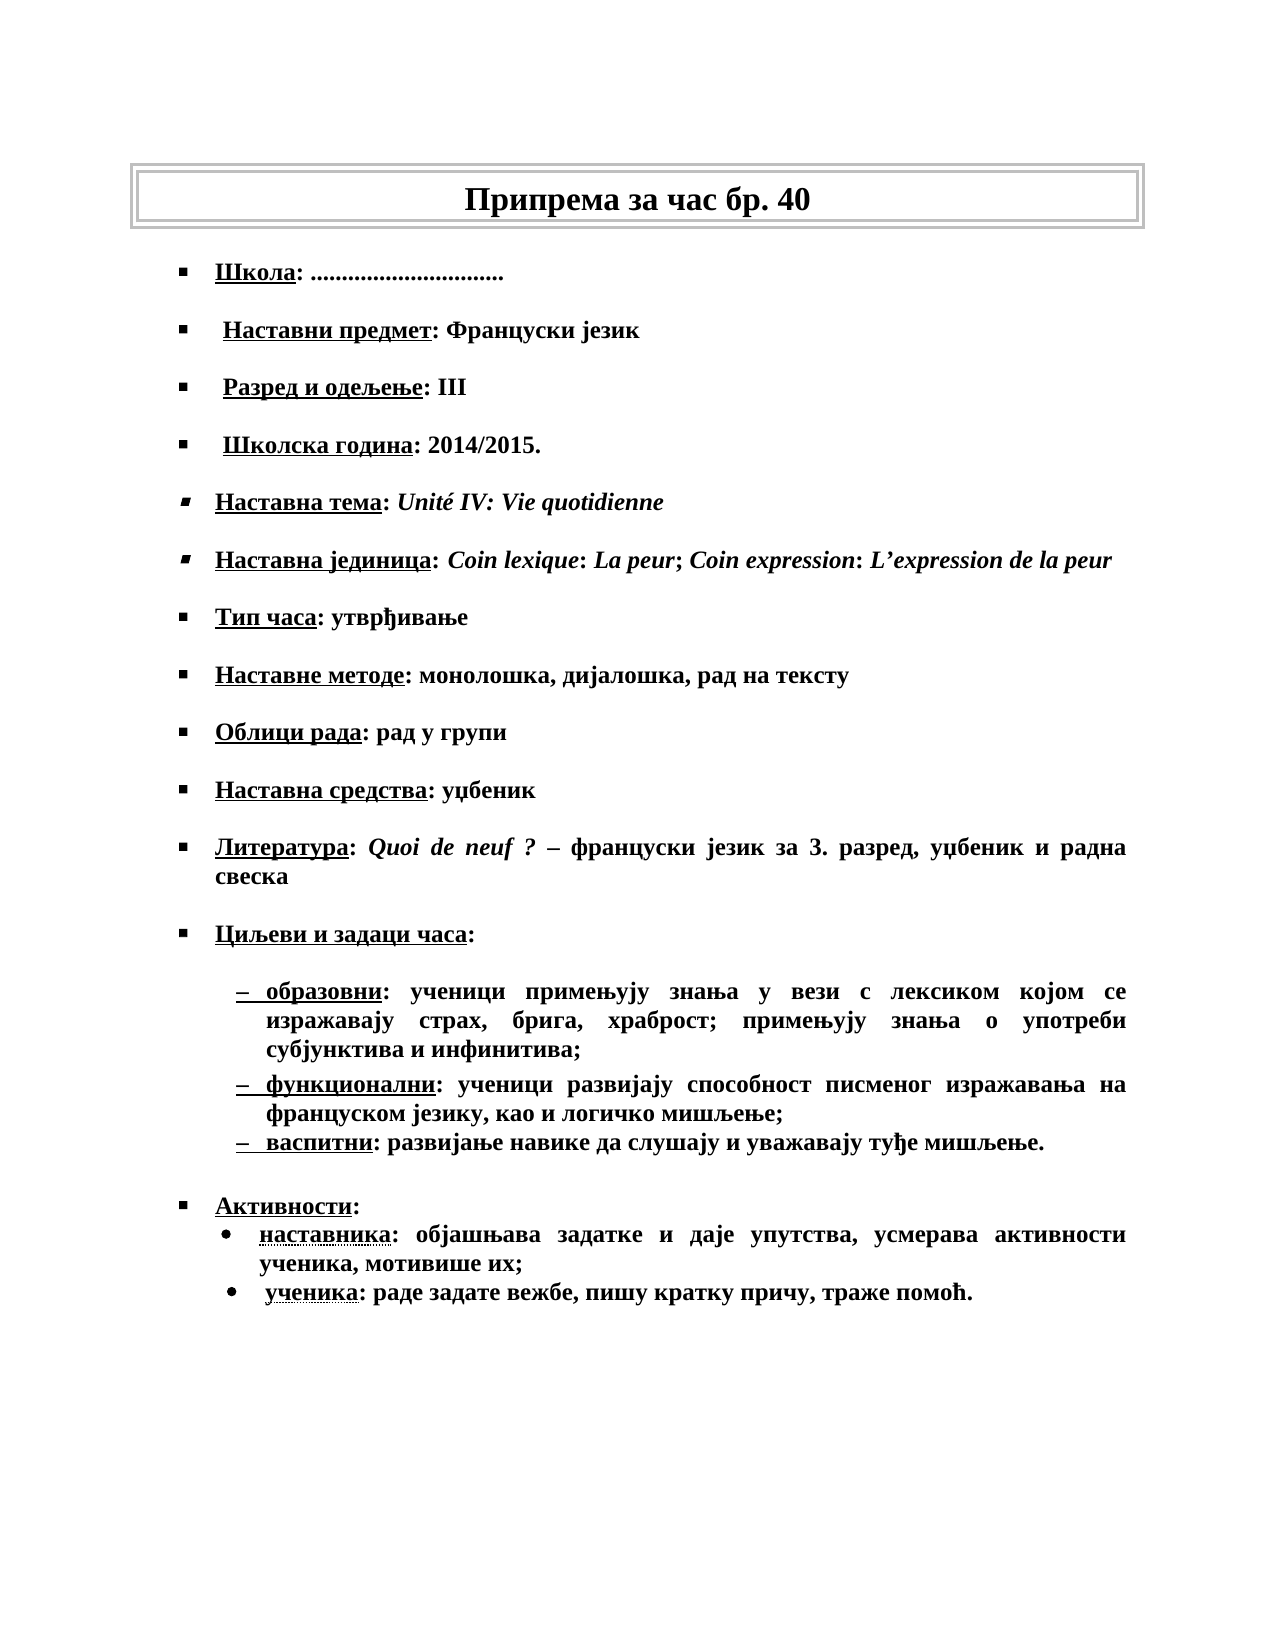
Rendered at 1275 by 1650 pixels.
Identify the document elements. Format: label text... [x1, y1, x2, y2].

list Наставни предмет: Француски језик [177, 315, 1127, 344]
list Облици рада: рад у групи [177, 717, 1127, 746]
list Наставна јединица: Coin lexique: La peur; Coin expression: L’expression de la peur [177, 545, 1127, 574]
text Припрема за час бр. 40 [133, 166, 1142, 226]
list функционални: ученици развијају способност писменог изражавања на француском језику, као и логичко мишљење; [236, 1069, 1127, 1127]
list Литература: Quoi de neuf ? – француски језик за 3. разред, уџбеник и радна свеска [177, 832, 1127, 890]
list Циљеви и задаци часа: [177, 919, 1127, 947]
list Школска година: 2014/2015. [177, 430, 1127, 459]
list Активности: [177, 1191, 1127, 1219]
list Наставне методе: монолошка, дијалошка, рад на тексту [177, 660, 1127, 689]
list ученика: раде задате вежбе, пишу кратку причу, траже помоћ. [227, 1277, 1127, 1306]
list Школа: ............................... [177, 257, 1127, 286]
list образовни: ученици примењују знања у вези с лексиком којом се изражавају страх, брига, храброст; примењују знања о употреби субјунктива и инфинитива; [236, 976, 1127, 1062]
list Наставна тема: Unité IV: Vie quotidienne [177, 487, 1127, 516]
list наставника: објашњава задатке и даје упутства, усмерава активности ученика, мотивише их; [222, 1219, 1127, 1277]
list Наставна средства: уџбеник [177, 775, 1127, 804]
list Тип часа: утврђивање [177, 602, 1127, 631]
list васпитни: развијање навике да слушају и уважавају туђе мишљење. [236, 1127, 1127, 1155]
list Разред и одељење: III [177, 372, 1127, 401]
